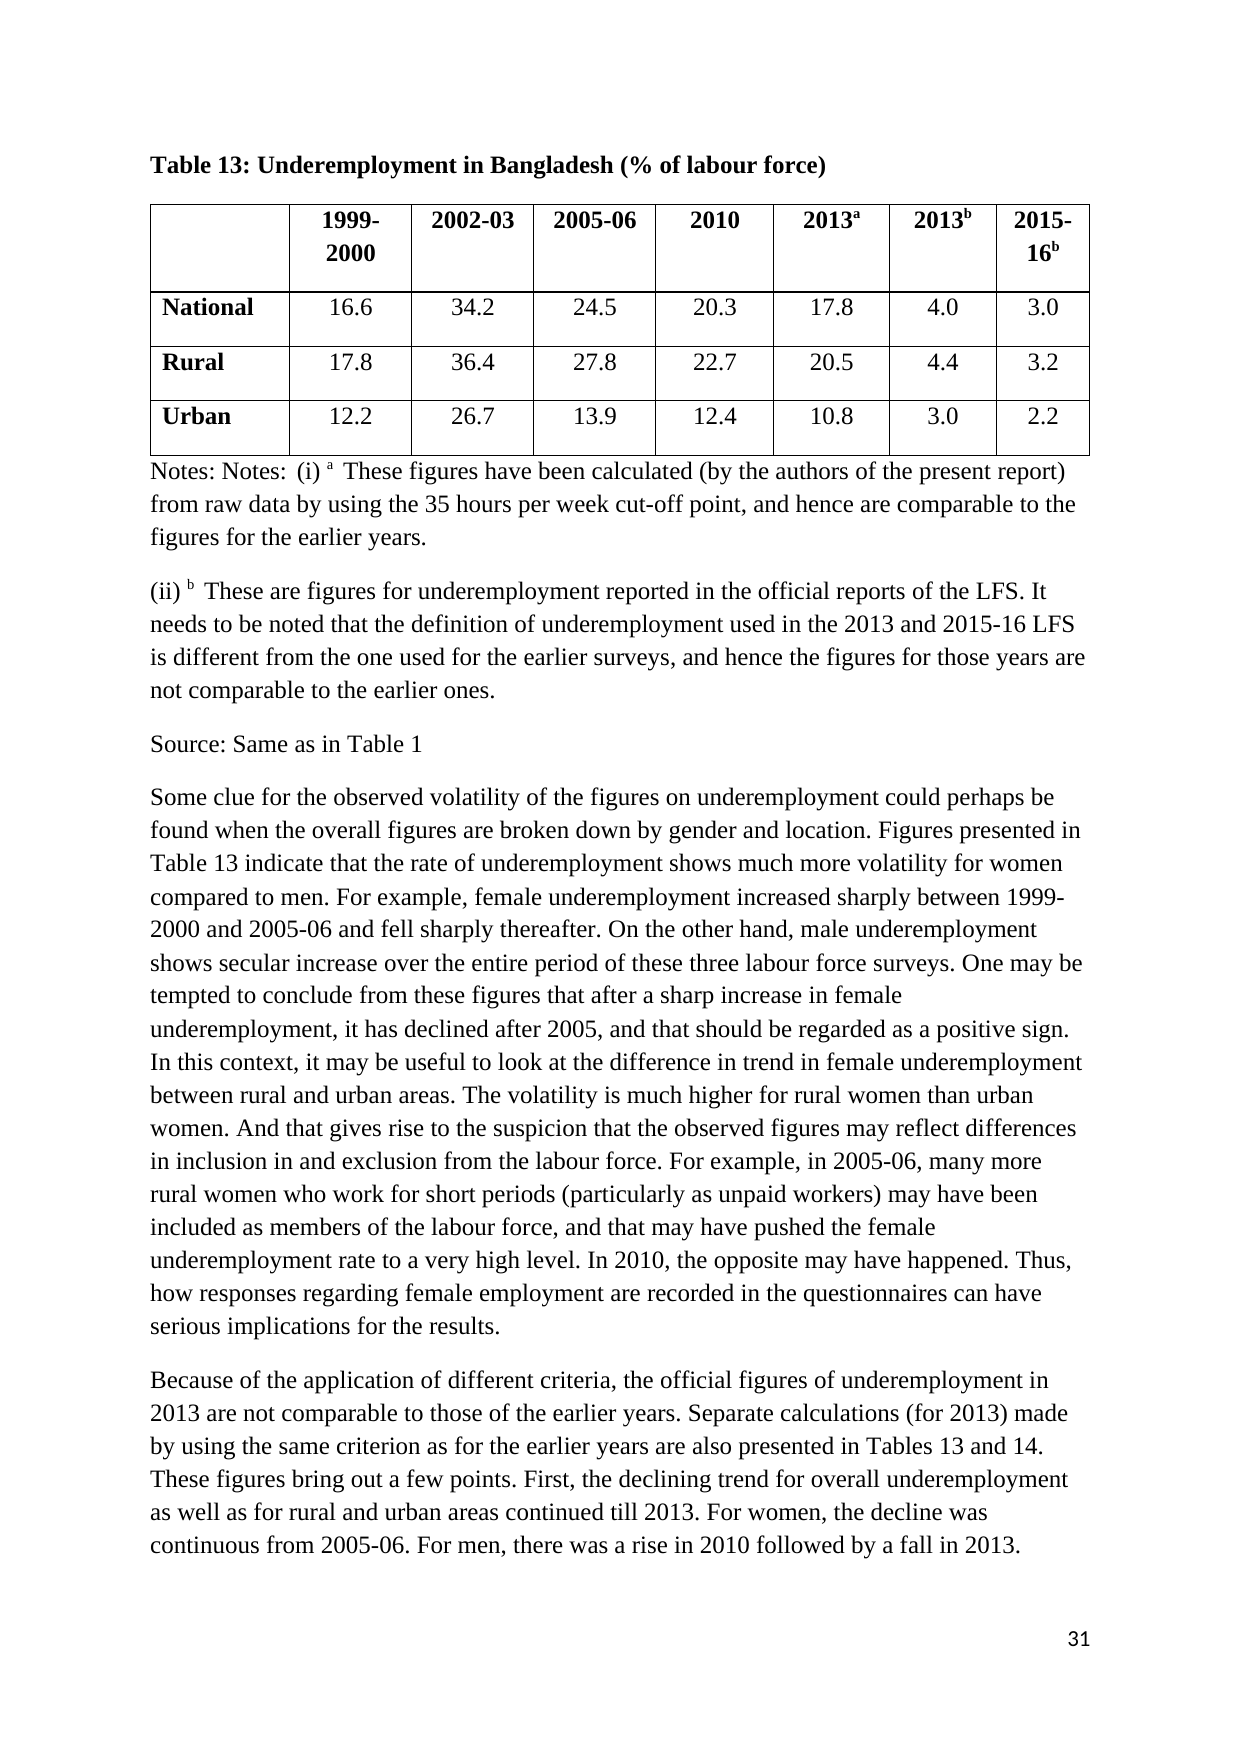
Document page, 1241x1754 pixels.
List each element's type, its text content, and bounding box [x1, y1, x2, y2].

table_header 2015-16b [997, 205, 1089, 291]
text (ii) b These are figures for underemployment reported in the official reports of the LFS. It needs to be noted that the definition of underemployment used in the 2013 and 2015-16 LFS is different from the one used for the earlier surveys, and hence the figures for those years are not comparable to the earlier ones. [150, 576, 1090, 703]
table_header 1999-2000 [290, 205, 411, 291]
table_cell 3.0 [997, 293, 1089, 346]
table_header 2005-06 [534, 205, 655, 291]
table_header 2013a [774, 205, 889, 291]
table_cell 12.4 [656, 401, 773, 455]
table_cell Urban [151, 401, 289, 455]
table_cell 16.6 [290, 293, 411, 346]
table_cell 12.2 [290, 401, 411, 455]
table_cell 4.0 [890, 293, 996, 346]
table_cell 3.0 [890, 401, 996, 455]
table_cell 13.9 [534, 401, 655, 455]
table_cell 24.5 [534, 293, 655, 346]
table_header 2002-03 [412, 205, 533, 291]
table_cell Rural [151, 347, 289, 400]
table_cell 22.7 [656, 347, 773, 400]
table_cell 26.7 [412, 401, 533, 455]
table_header 2013b [890, 205, 996, 291]
table_cell 2.2 [997, 401, 1089, 455]
table_header [151, 205, 289, 291]
table_cell 20.5 [774, 347, 889, 400]
table_cell 17.8 [290, 347, 411, 400]
table_cell 10.8 [774, 401, 889, 455]
text Source: Same as in Table 1 [150, 729, 1090, 757]
table_cell 4.4 [890, 347, 996, 400]
text Because of the application of different criteria, the official figures of underemployment in 2013 are not comparable to those of the earlier years. Separate calculations (for 2013) made by using the same criterion as for the earlier years are also presented in Tables 13 and 14. These figures bring out a few points. First, the declining trend for overall underemployment as well as for rural and urban areas continued till 2013. For women, the decline was continuous from 2005-06. For men, there was a rise in 2010 followed by a fall in 2013. [150, 1365, 1090, 1558]
table_header 2010 [656, 205, 773, 291]
table_cell 34.2 [412, 293, 533, 346]
table_cell 20.3 [656, 293, 773, 346]
table_cell National [151, 293, 289, 346]
table_cell 36.4 [412, 347, 533, 400]
table_cell 17.8 [774, 293, 889, 346]
text Some clue for the observed volatility of the figures on underemployment could perhaps be found when the overall figures are broken down by gender and location. Figures presented in Table 13 indicate that the rate of underemployment shows much more volatility for women compared to men. For example, female underemployment increased sharply between 1999-2000 and 2005-06 and fell sharply thereafter. On the other hand, male underemployment shows secular increase over the entire period of these three labour force surveys. One may be tempted to conclude from these figures that after a sharp increase in female underemployment, it has declined after 2005, and that should be regarded as a positive sign. In this context, it may be useful to look at the difference in trend in female underemployment between rural and urban areas. The volatility is much higher for rural women than urban women. And that gives rise to the suspicion that the observed figures may reflect differences in inclusion in and exclusion from the labour force. For example, in 2005-06, many more rural women who work for short periods (particularly as unpaid workers) may have been included as members of the labour force, and that may have pushed the female underemployment rate to a very high level. In 2010, the opposite may have happened. Thus, how responses regarding female employment are recorded in the questionnaires can have serious implications for the results. [150, 782, 1090, 1339]
table_cell 27.8 [534, 347, 655, 400]
text Table 13: Underemployment in Bangladesh (% of labour force) [150, 150, 1090, 179]
table_cell 3.2 [997, 347, 1089, 400]
text Notes: Notes: (i) a These figures have been calculated (by the authors of the present report) from raw data by using the 35 hours per week cut-off point, and hence are comparable to the figures for the earlier years. [150, 456, 1090, 551]
